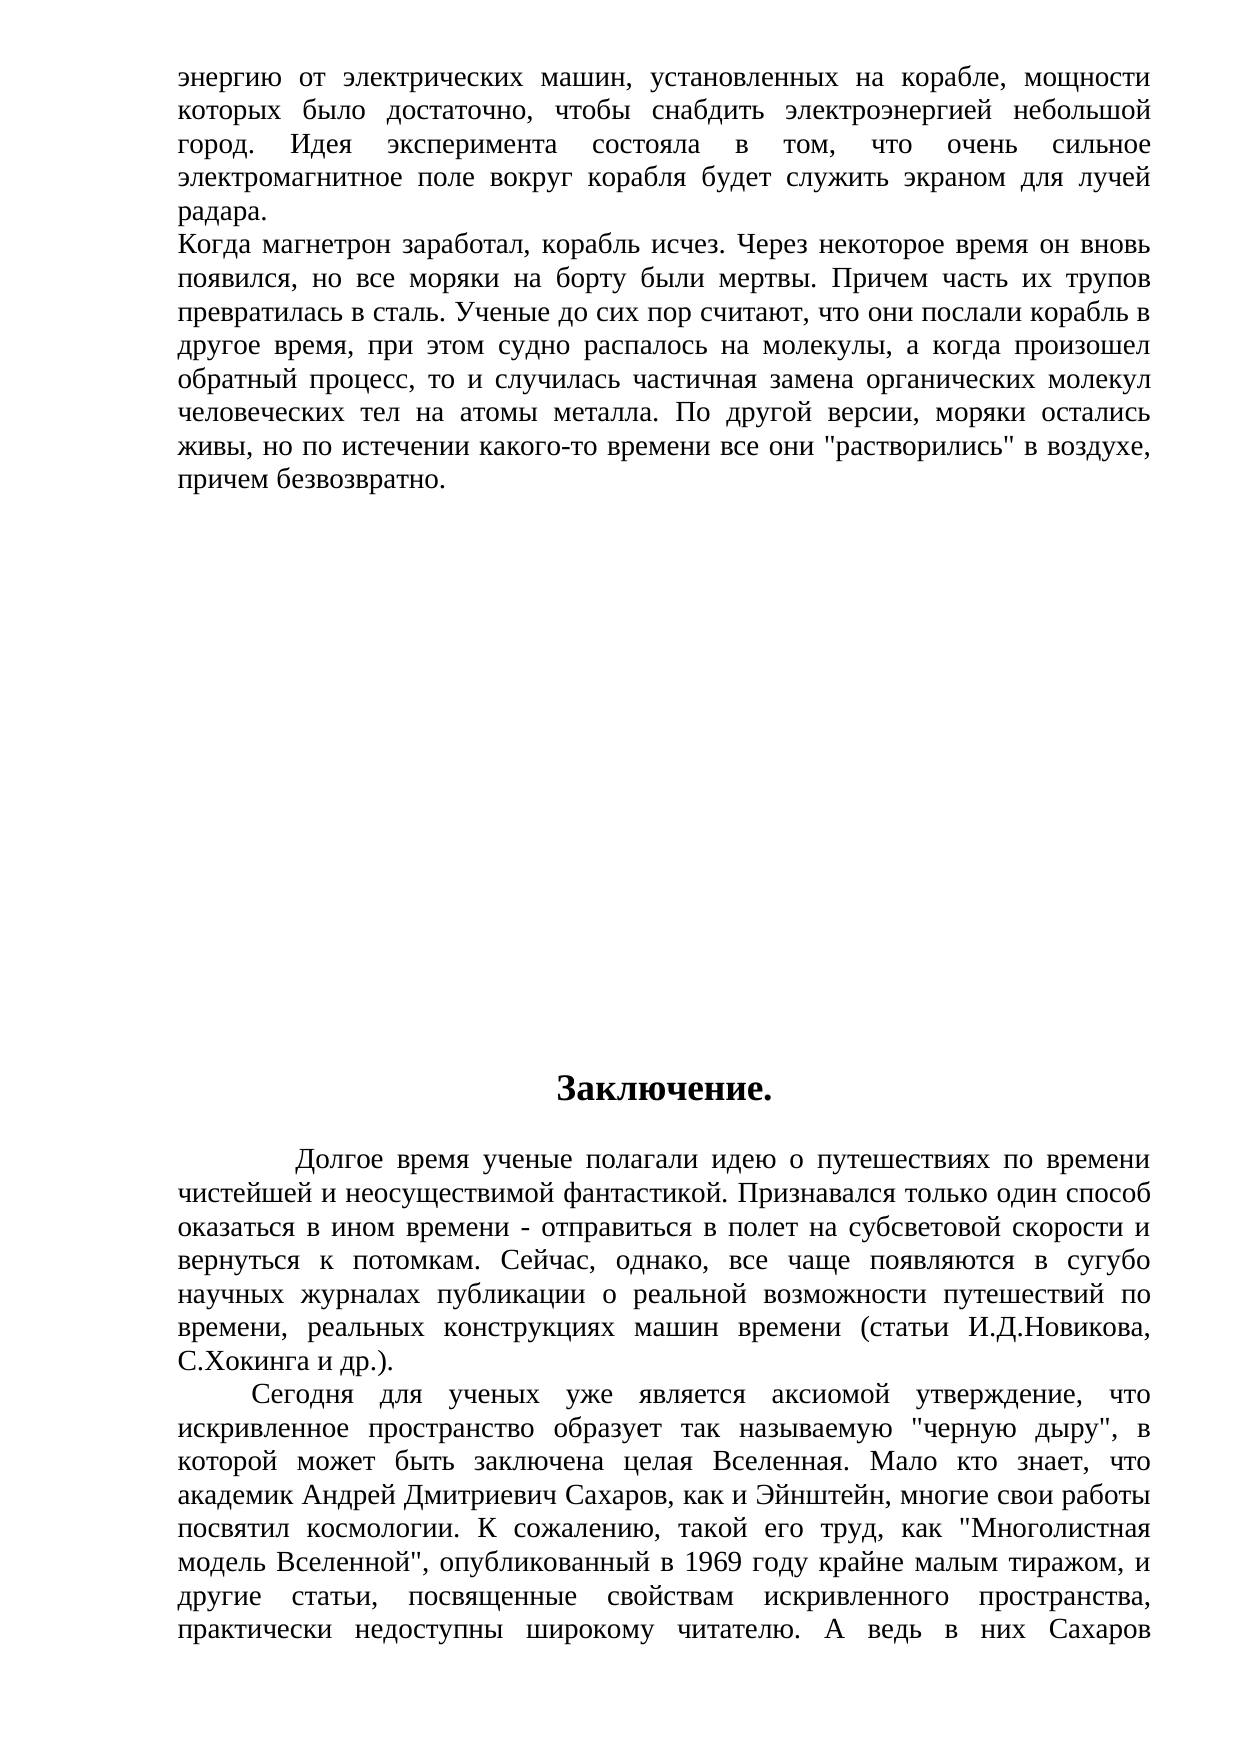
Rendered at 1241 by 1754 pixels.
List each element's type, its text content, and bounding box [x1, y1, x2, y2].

text Когда магнетрон заработал, корабль исчез. Через некоторое время он вновь появился, но все моряки на борту были мертвы. Причем часть их трупов превратилась в сталь. Ученые до сих пор считают, что они послали корабль в другое время, при этом судно распалось на молекулы, а когда произошел обратный процесс, то и случилась частичная замена органических молекул человеческих тел на атомы металла. По другой версии, моряки остались живы, но по истечении какого-то времени все они "растворились" в воздухе, причем безвозвратно. [177, 227, 1152, 495]
text Заключение. [177, 1065, 1152, 1108]
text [177, 1377, 1152, 1645]
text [177, 59, 1152, 227]
text Долгое время ученые полагали идею о путешествиях по времени чистейшей и неосуществимой фантастикой. Признавался только один способ оказаться в ином времени - отправиться в полет на субсветовой скорости и вернуться к потомкам. Сейчас, однако, все чаще появляются в сугубо научных журналах публикации о реальной возможности путешествий по времени, реальных конструкциях машин времени (статьи И.Д.Новикова, С.Хокинга и др.). [177, 1142, 1152, 1377]
